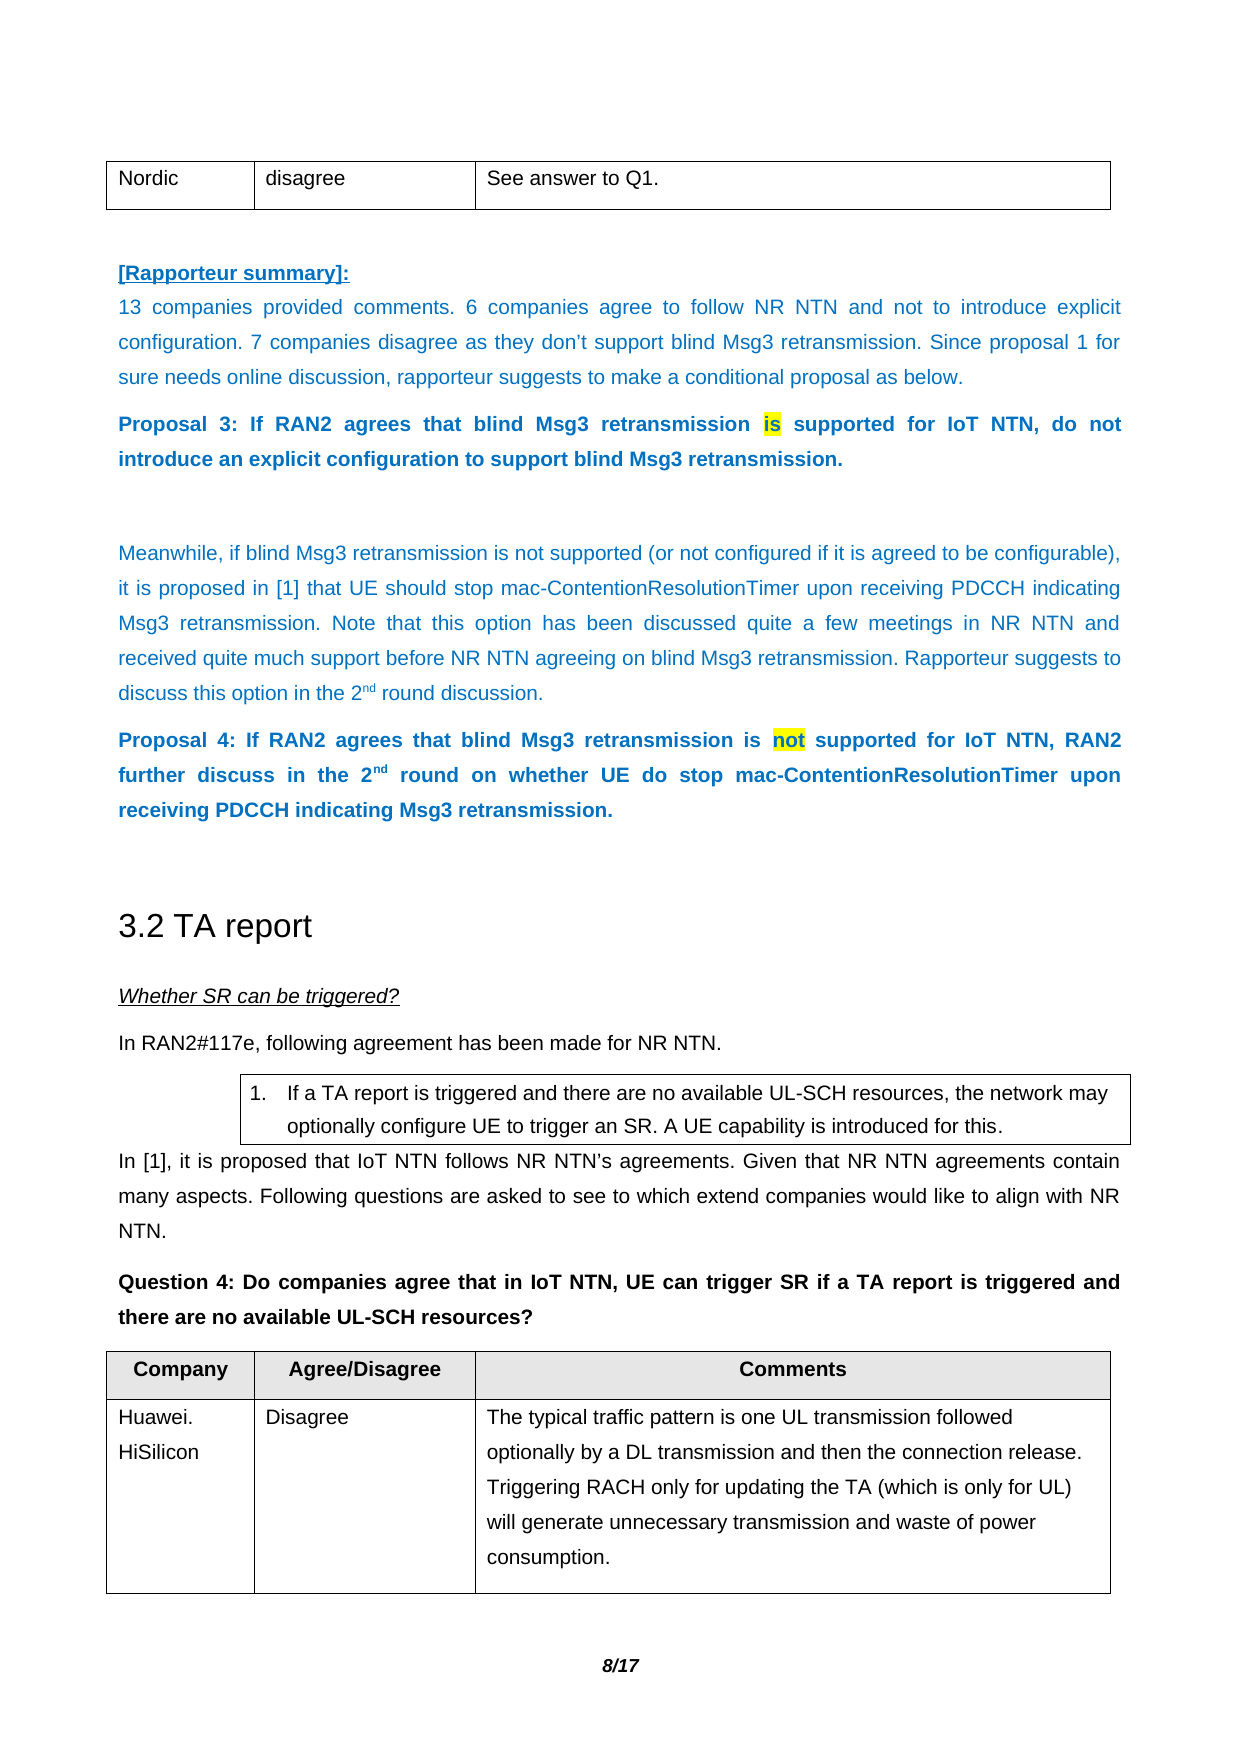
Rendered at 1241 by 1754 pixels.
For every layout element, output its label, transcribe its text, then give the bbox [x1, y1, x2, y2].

table_header Comments [476, 1352, 1110, 1399]
text Whether SR can be triggered? [118, 980, 1122, 1012]
text [Rapporteur summary]: [118, 256, 1122, 289]
table_cell disagree [255, 162, 475, 208]
text In [1], it is proposed that IoT NTN follows NR NTN’s agreements. Given that NR NTN agreements contain many aspects. Following questions are asked to see to which extend companies would like to align with NR NTN. [118, 1145, 1122, 1247]
text In RAN2#117e, following agreement has been made for NR NTN. [118, 1027, 1122, 1059]
text Question 4: Do companies agree that in IoT NTN, UE can trigger SR if a TA report is triggered and there are no available UL-SCH resources? [118, 1266, 1122, 1333]
table_cell The typical traffic pattern is one UL transmission followed optionally by a DL transmission and then the connection release. Triggering RACH only for updating the TA (which is only for UL) will generate unnecessary transmission and waste of power consumption. [476, 1400, 1110, 1593]
table_cell Nordic [107, 162, 254, 208]
table_header Company [107, 1352, 254, 1399]
table_cell Disagree [255, 1400, 475, 1593]
list If a TA report is triggered and there are no available UL-SCH resources, the network may optionally configure UE to trigger an SR. A UE capability is introduced for this. [241, 1075, 1130, 1144]
text 13 companies provided comments. 6 companies agree to follow NR NTN and not to introduce explicit configuration. 7 companies disagree as they don’t support blind Msg3 retransmission. Since proposal 1 for sure needs online discussion, rapporteur suggests to make a conditional proposal as below. [118, 291, 1122, 393]
table_cell See answer to Q1. [476, 162, 1110, 208]
text Meanwhile, if blind Msg3 retransmission is not supported (or not configured if it is agreed to be configurable), it is proposed in [1] that UE should stop mac-ContentionResolutionTimer upon receiving PDCCH indicating Msg3 retransmission. Note that this option has been discussed quite a few meetings in NR NTN and received quite much support before NR NTN agreeing on blind Msg3 retransmission. Rapporteur suggests to discuss this option in the 2nd round discussion. [118, 536, 1122, 709]
subtitle TA report [118, 893, 1122, 958]
table_cell Huawei. HiSilicon [107, 1400, 254, 1593]
text Proposal 4: If RAN2 agrees that blind Msg3 retransmission is not supported for IoT NTN, RAN2 further discuss in the 2nd round on whether UE do stop mac-ContentionResolutionTimer upon receiving PDCCH indicating Msg3 retransmission. [118, 723, 1122, 826]
text Proposal 3: If RAN2 agrees that blind Msg3 retransmission is supported for IoT NTN, do not introduce an explicit configuration to support blind Msg3 retransmission. [118, 408, 1122, 475]
table_header Agree/Disagree [255, 1352, 475, 1399]
